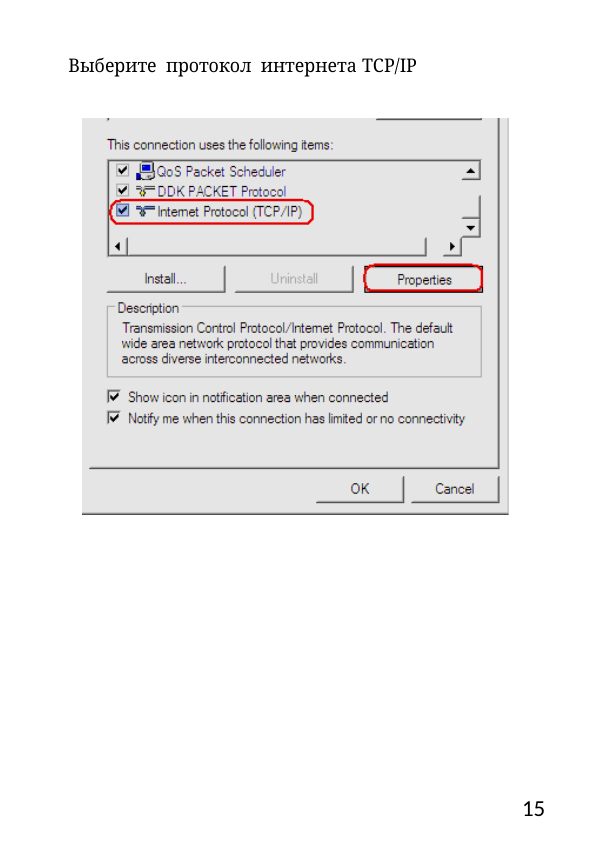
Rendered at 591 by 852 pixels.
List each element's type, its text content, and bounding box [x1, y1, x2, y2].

text Выберите протокол интернета TCP/IP [68, 52, 557, 78]
picture [82, 118, 509, 515]
